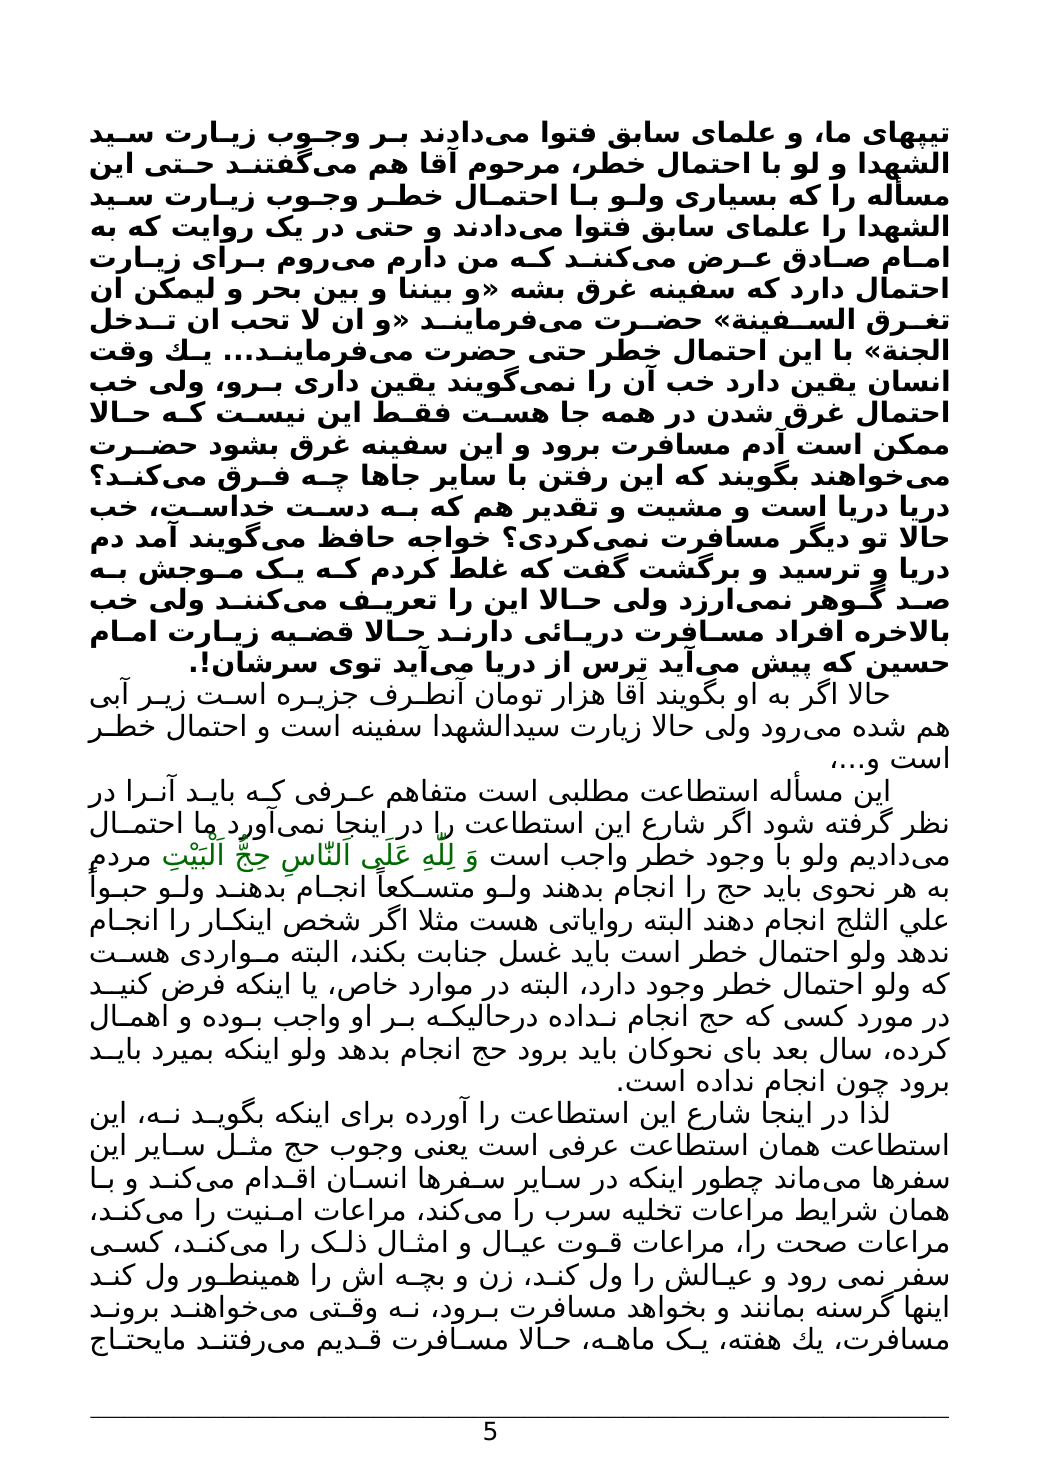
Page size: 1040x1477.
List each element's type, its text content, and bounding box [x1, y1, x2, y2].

text این مسأله استطاعت مطلبی است متفاهم عرفی که باید آنرا در نظر گرفته شود اگر شارع این استطاعت را در اینجا نمی‌آورد ما احتمال می‌دادیم ولو با وجود خطر واجب است وَ لِلّٰهِ عَلَى اَلنّٰاسِ حِجُّ اَلْبَيْتِ مردم به هر نحوی باید حج را انجام بدهند ولو متسکعاً انجام بدهند ولو حبواً علي الثلج انجام دهند البته روایاتی هست مثلا اگر شخص اینکار را انجام ندهد ولو احتمال خطر است باید غسل جنابت بکند، البته مواردی هست که ولو احتمال خطر وجود دارد، البته در موارد خاص، یا اینکه فرض کنید در مورد کسی که حج انجام نداده درحالیکه بر او واجب بوده و اهمال کرده، سال بعد بای نحوکان باید برود حج انجام بدهد ولو اینکه بمیرد باید برود چون انجام نداده است. [89, 775, 951, 1098]
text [89, 1098, 951, 1356]
text حالا اگر به او بگويند آقا هزار تومان آنطرف جزیره است زیر آبی هم شده می‌رود ولی حالا زیارت سیدالشهدا سفینه است و احتمال خطر است و...، [89, 679, 951, 775]
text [89, 118, 951, 679]
